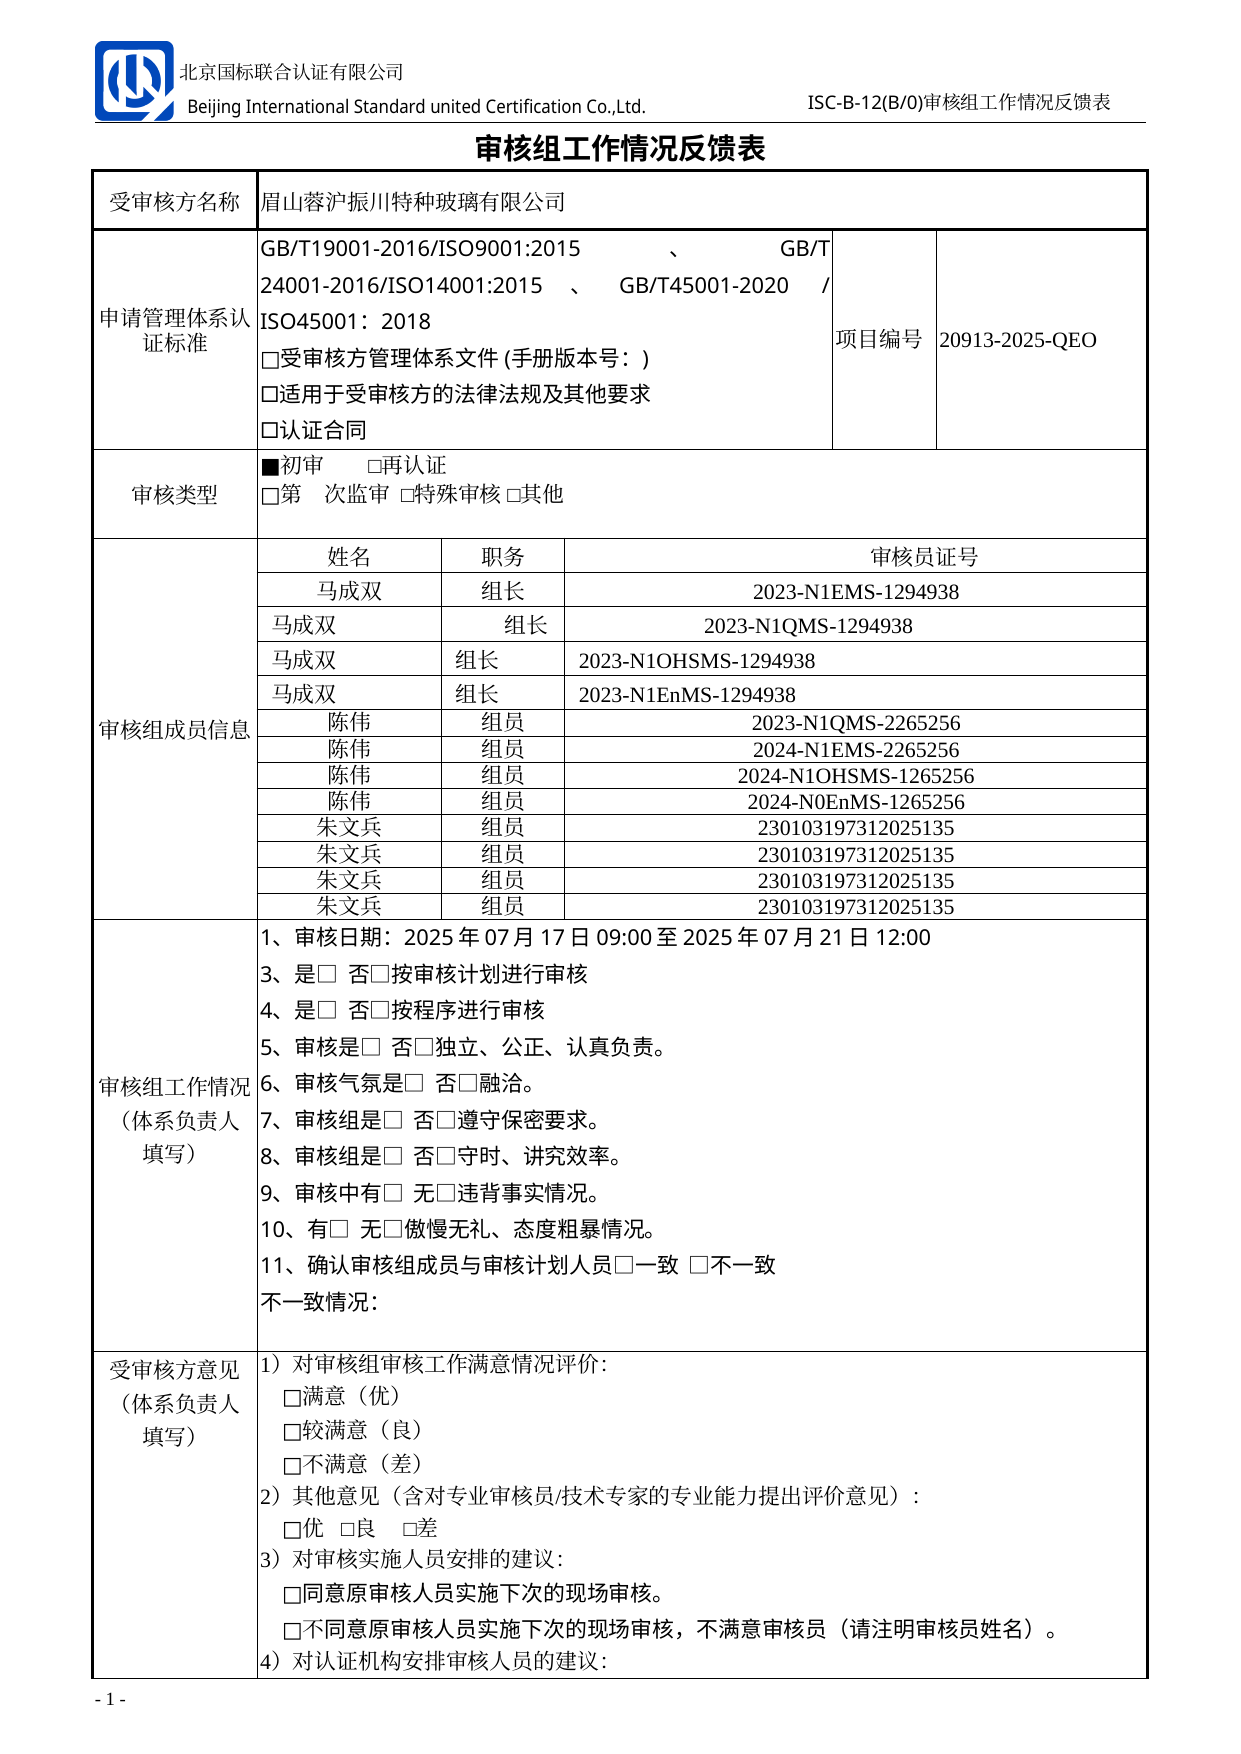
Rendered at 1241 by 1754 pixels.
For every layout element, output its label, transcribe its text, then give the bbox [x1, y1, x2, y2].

table_cell 组长 [442, 607, 564, 641]
table_cell 受审核方意见（体系负责人 填写） [94, 1352, 257, 1678]
table_cell 20913-2025-QEO [937, 231, 1146, 449]
table_cell 组长 [442, 642, 564, 675]
text 审核组工作情况反馈表 [94, 123, 1146, 169]
table_cell 230103197312025135 [565, 842, 1146, 867]
table_header 眉山蓉沪振川特种玻璃有限公司 [259, 172, 1146, 228]
table_cell 组员 [442, 842, 564, 867]
table_cell 组员 [442, 789, 564, 814]
table_cell 申请管理体系认证标准 [94, 231, 257, 449]
table_cell 组员 [442, 894, 564, 919]
table_cell 1、审核日期：2025年07月17日 09:00至2025年07月21日 12:00 3、是□ 否□按审核计划进行审核 4、是□ 否□按程序进行审核 5、审核是□ 否□独立、公正、认真负责。 6、审核气氛是□ 否□融洽。 7、审核组是□ 否□遵守保密要求。 8、审核组是□ 否□守时、讲究效率。 9、审核中有□ 无□违背事实情况。 10、有□ 无□傲慢无礼、态度粗暴情况。 11、确认审核组成员与审核计划人员□一致 □不一致 不一致情况： [258, 920, 1146, 1351]
table_cell 审核类型 [94, 450, 257, 537]
table_cell 组员 [442, 815, 564, 841]
picture [95, 41, 174, 121]
table_cell 2024-N1OHSMS-1265256 [565, 763, 1146, 788]
table_cell 马成双 [258, 607, 441, 641]
table_cell 组员 [442, 868, 564, 893]
table_cell 2023-N1QMS-2265256 [565, 710, 1146, 736]
table_cell 230103197312025135 [565, 815, 1146, 841]
table_cell 2023-N1EMS-1294938 [565, 573, 1146, 606]
table_cell 朱文兵 [258, 894, 441, 919]
table_cell 2023-N1OHSMS-1294938 [565, 642, 1146, 675]
table_cell 组长 [442, 676, 564, 709]
table_cell 职务 [442, 539, 564, 572]
table_cell 审核组成员信息 [94, 539, 257, 919]
table_cell 马成双 [258, 642, 441, 675]
table_cell 组员 [442, 737, 564, 762]
table_cell 姓名 [258, 539, 441, 572]
table_cell 朱文兵 [258, 842, 441, 867]
table_cell 朱文兵 [258, 868, 441, 893]
table_cell 2024-N1EMS-2265256 [565, 737, 1146, 762]
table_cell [258, 1352, 1146, 1678]
table_cell 马成双 [258, 676, 441, 709]
table_cell 陈伟 [258, 763, 441, 788]
table_cell 2023-N1EnMS-1294938 [565, 676, 1146, 709]
table_cell 组长 [442, 573, 564, 606]
table_cell 230103197312025135 [565, 894, 1146, 919]
table_cell 朱文兵 [258, 815, 441, 841]
table_cell 组员 [442, 763, 564, 788]
table_cell 组员 [442, 710, 564, 736]
table_cell 审核员证号 [565, 539, 1146, 572]
table_cell 马成双 [258, 573, 441, 606]
table_cell ■初审 □再认证 □第 次监审 □特殊审核 □其他 [258, 450, 1146, 537]
table_cell 2024-N0EnMS-1265256 [565, 789, 1146, 814]
table_cell 陈伟 [258, 789, 441, 814]
table_cell 审核组工作情况（体系负责人 填写） [94, 920, 257, 1351]
table_cell GB/T19001-2016/ISO9001:2015、GB/T 24001-2016/ISO14001:2015、GB/T45001-2020 / ISO45001：2018 □受审核方管理体系文件 (手册版本号：) 适用于受审核方的法律法规及其他要求 认证合同 [258, 231, 832, 449]
table_cell 陈伟 [258, 737, 441, 762]
table_cell 230103197312025135 [565, 868, 1146, 893]
table_cell 陈伟 [258, 710, 441, 736]
table_cell 2023-N1QMS-1294938 [565, 607, 1146, 641]
table_cell 项目编号 [833, 231, 936, 449]
table_header 受审核方名称 [94, 172, 256, 228]
